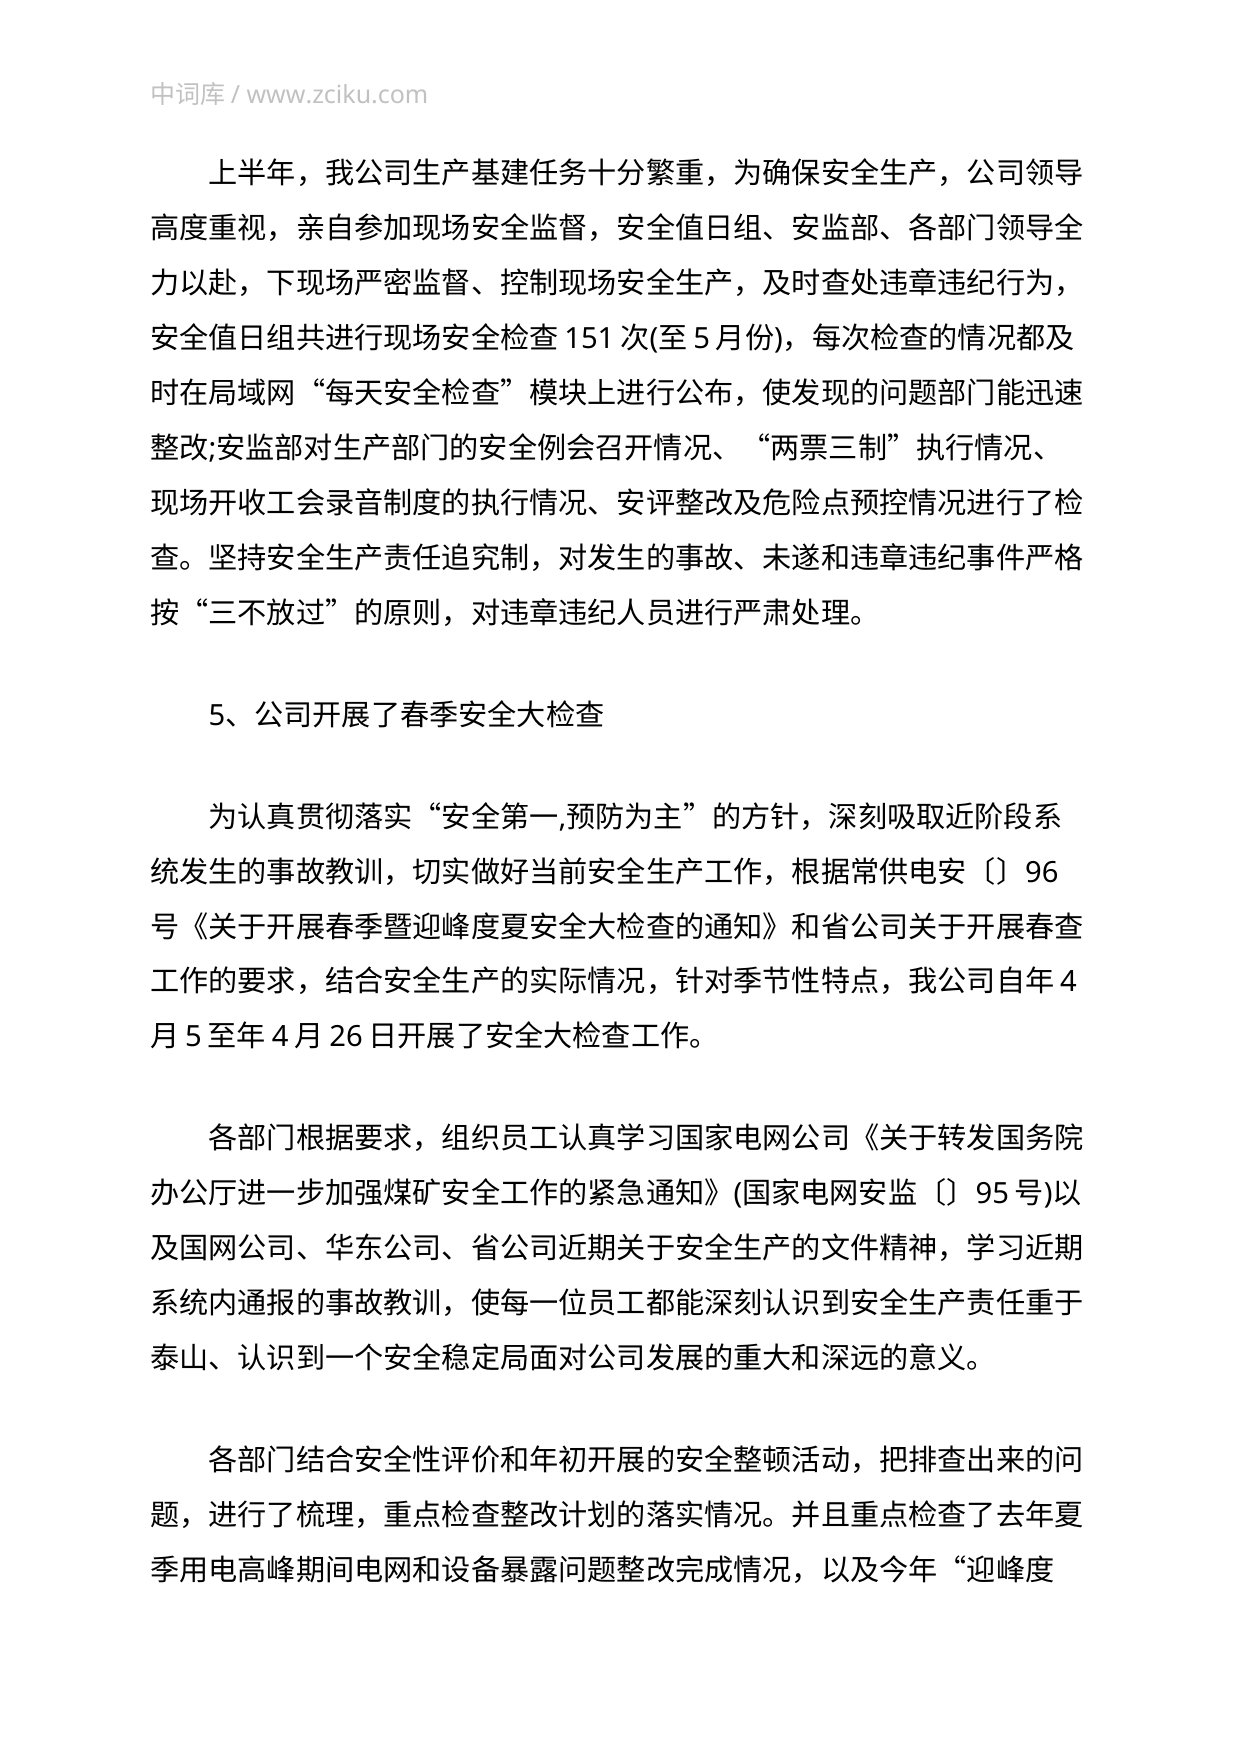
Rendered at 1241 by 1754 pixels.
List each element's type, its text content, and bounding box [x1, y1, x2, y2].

text 为认真贯彻落实“安全第一,预防为主”的方针，深刻吸取近阶段系统发生的事故教训，切实做好当前安全生产工作，根据常供电安〔〕96号《关于开展春季暨迎峰度夏安全大检查的通知》和省公司关于开展春查工作的要求，结合安全生产的实际情况，针对季节性特点，我公司自年4月5至年4月26日开展了安全大检查工作。 [150, 793, 1090, 1055]
text 5、公司开展了春季安全大检查 [150, 691, 1090, 733]
text 各部门根据要求，组织员工认真学习国家电网公司《关于转发国务院办公厅进一步加强煤矿安全工作的紧急通知》(国家电网安监〔〕95号)以及国网公司、华东公司、省公司近期关于安全生产的文件精神，学习近期系统内通报的事故教训，使每一位员工都能深刻认识到安全生产责任重于泰山、认识到一个安全稳定局面对公司发展的重大和深远的意义。 [150, 1115, 1090, 1377]
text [150, 1436, 1090, 1588]
text 上半年，我公司生产基建任务十分繁重，为确保安全生产，公司领导高度重视，亲自参加现场安全监督，安全值日组、安监部、各部门领导全力以赴，下现场严密监督、控制现场安全生产，及时查处违章违纪行为，安全值日组共进行现场安全检查151次(至5月份)，每次检查的情况都及时在局域网“每天安全检查”模块上进行公布，使发现的问题部门能迅速整改;安监部对生产部门的安全例会召开情况、“两票三制”执行情况、现场开收工会录音制度的执行情况、安评整改及危险点预控情况进行了检查。坚持安全生产责任追究制，对发生的事故、未遂和违章违纪事件严格按“三不放过”的原则，对违章违纪人员进行严肃处理。 [150, 150, 1090, 632]
